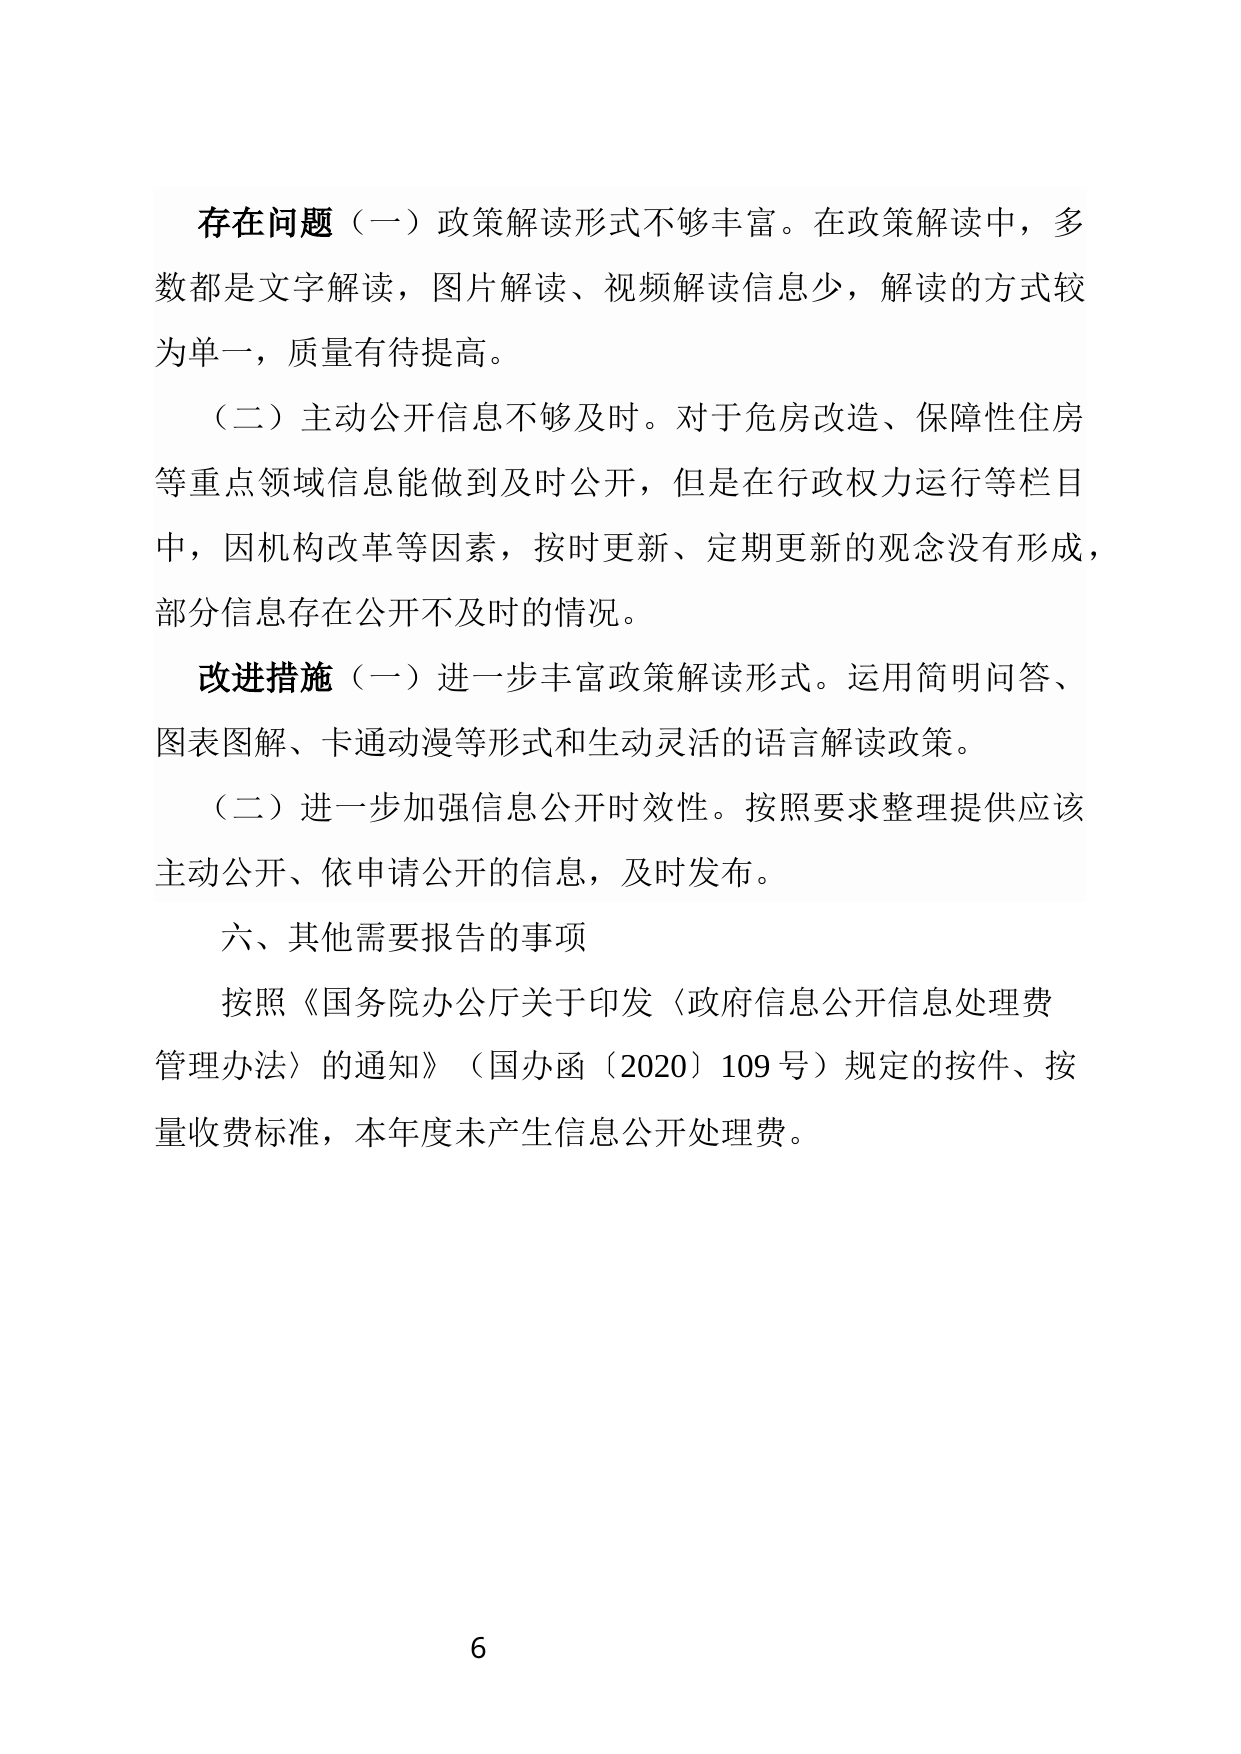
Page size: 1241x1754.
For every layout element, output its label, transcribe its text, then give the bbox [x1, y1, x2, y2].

text （二）主动公开信息不够及时。对于危房改造、保障性住房等重点领域信息能做到及时公开，但是在行政权力运行等栏目中，因机构改革等因素，按时更新、定期更新的观念没有形成，部分信息存在公开不及时的情况。 [153, 382, 1087, 642]
text （二）进一步加强信息公开时效性。按照要求整理提供应该主动公开、依申请公开的信息，及时发布。 [153, 772, 1087, 902]
text 按照《国务院办公厅关于印发〈政府信息公开信息处理费管理办法〉的通知》（国办函〔2020〕109号）规定的按件、按量收费标准，本年度未产生信息公开处理费。 [153, 967, 1087, 1162]
text 存在问题（一）政策解读形式不够丰富。在政策解读中，多数都是文字解读，图片解读、视频解读信息少，解读的方式较为单一，质量有待提高。 [153, 187, 1087, 382]
text 改进措施（一）进一步丰富政策解读形式。运用简明问答、图表图解、卡通动漫等形式和生动灵活的语言解读政策。 [153, 642, 1087, 772]
text 六、其他需要报告的事项 [153, 902, 1087, 967]
